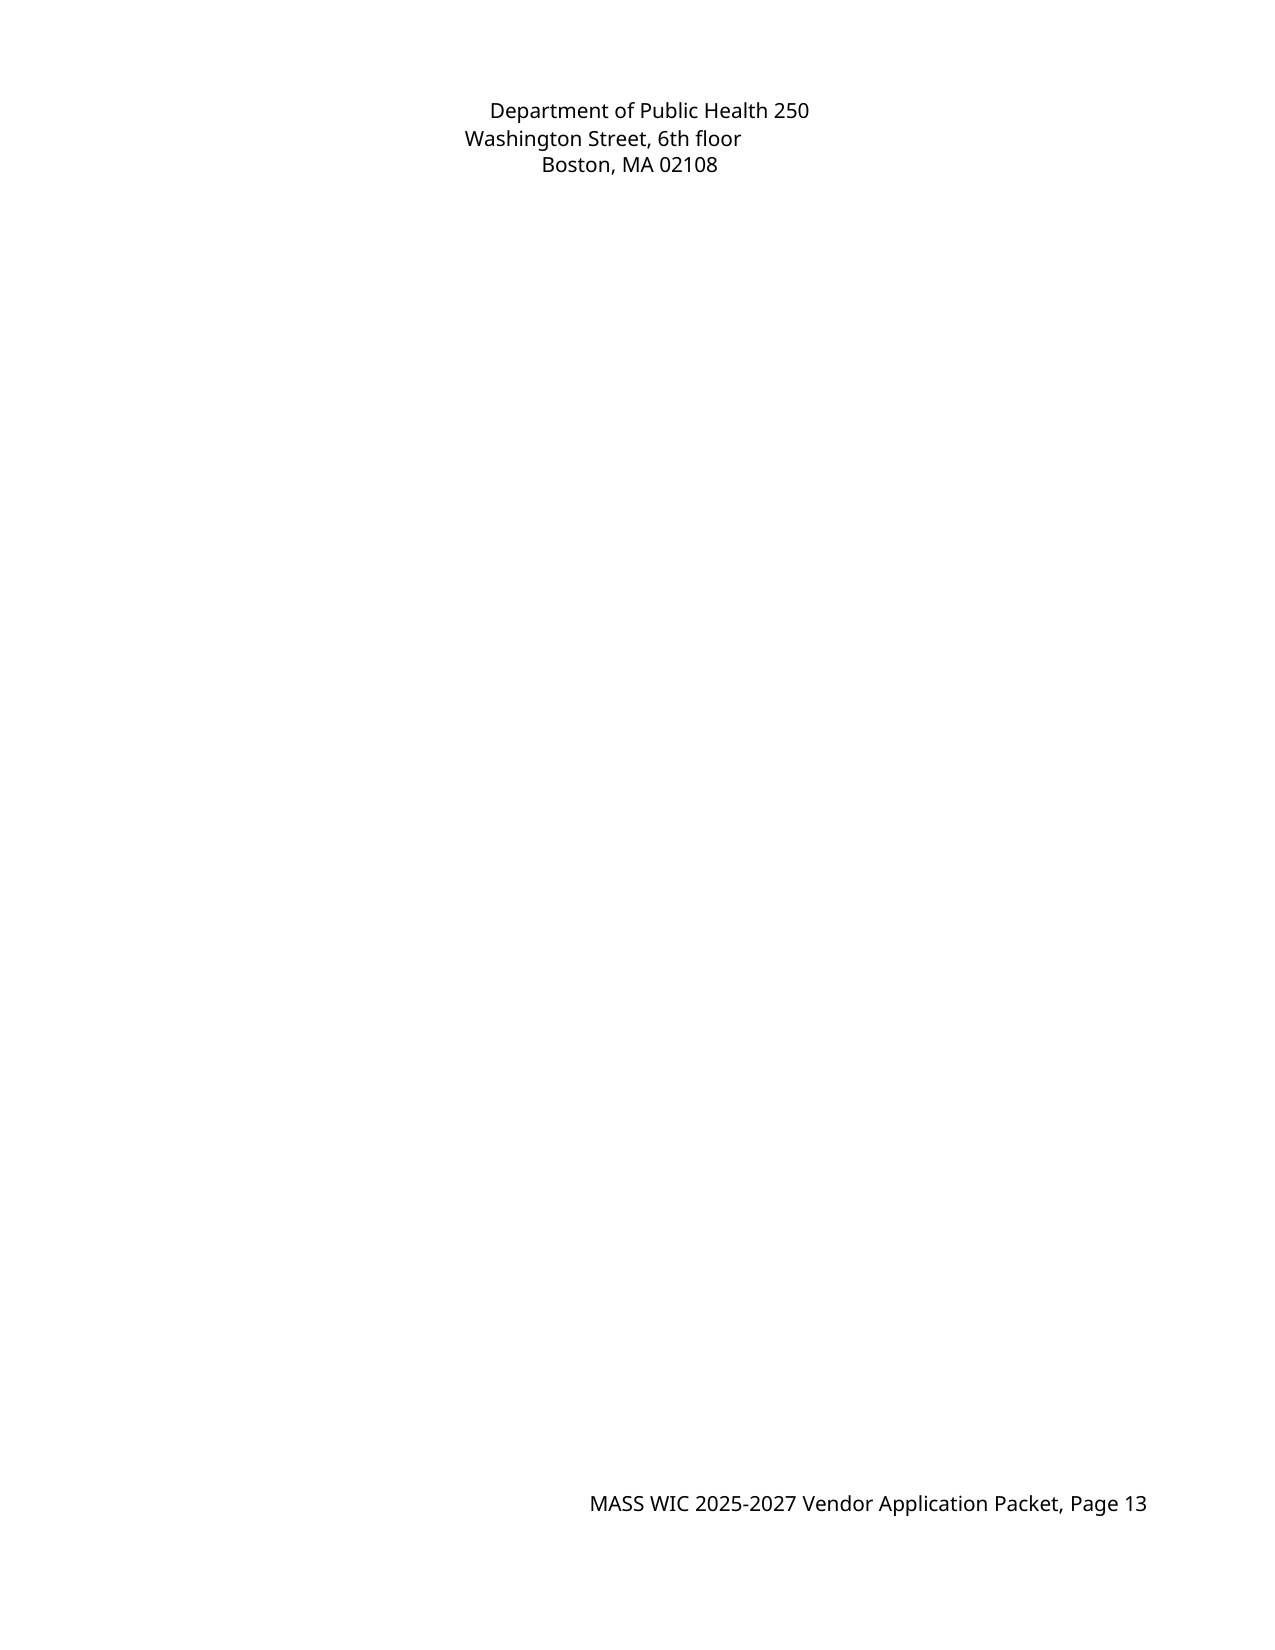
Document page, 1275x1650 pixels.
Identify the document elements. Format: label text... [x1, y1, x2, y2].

text Department of Public Health 250 Washington Street, 6th floor [464, 96, 823, 153]
text Boston, MA 02108 [541, 153, 1194, 178]
